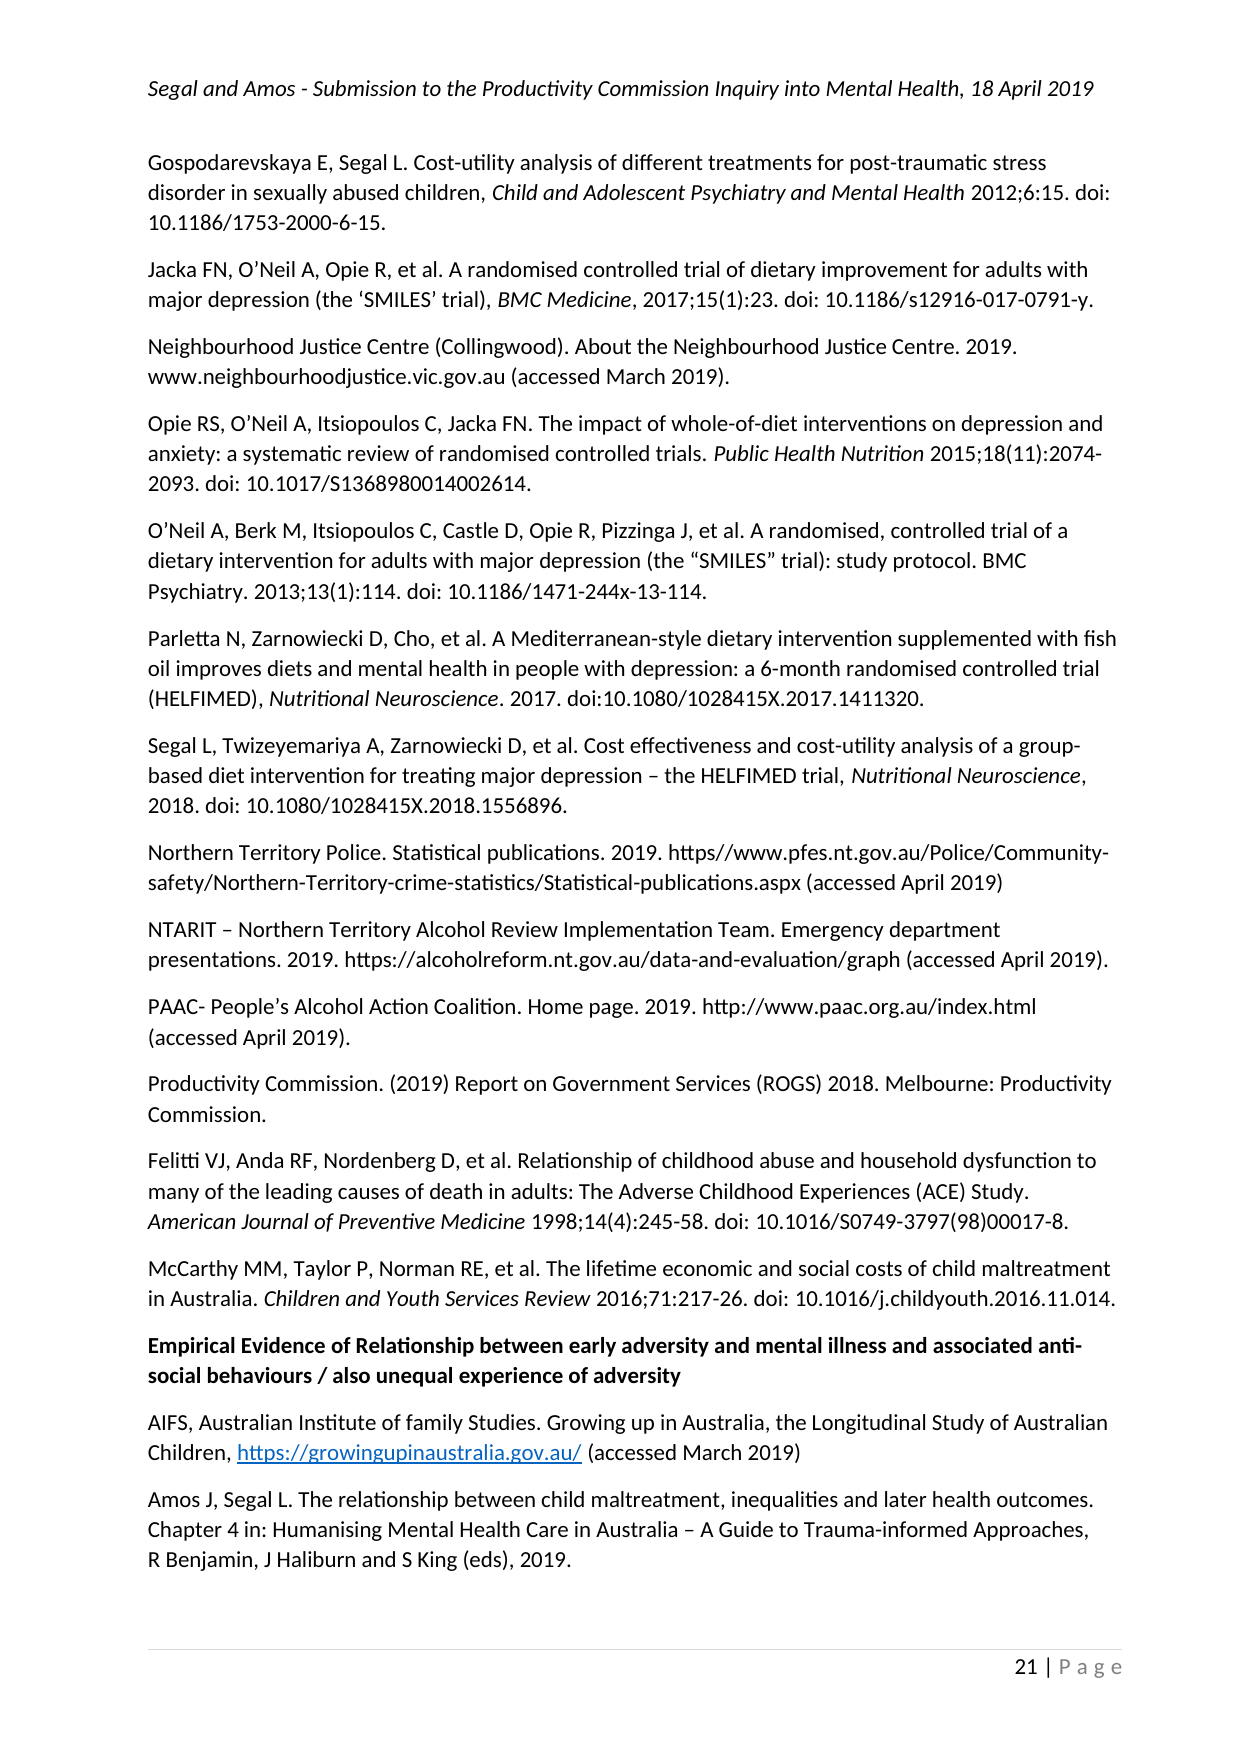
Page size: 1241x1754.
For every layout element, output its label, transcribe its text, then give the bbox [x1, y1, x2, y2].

text Opie RS, O’Neil A, Itsiopoulos C, Jacka FN. The impact of whole-of-diet interventions on depression and anxiety: a systematic review of randomised controlled trials. Public Health Nutrition 2015;18(11):2074-2093. doi: 10.1017/S1368980014002614. [148, 409, 1122, 498]
text McCarthy MM, Taylor P, Norman RE, et al. The lifetime economic and social costs of child maltreatment in Australia. Children and Youth Services Review 2016;71:217-26. doi: 10.1016/j.childyouth.2016.11.014. [148, 1254, 1122, 1312]
text PAAC- People’s Alcohol Action Coalition. Home page. 2019. http://www.paac.org.au/index.html (accessed April 2019). [148, 992, 1122, 1051]
text Jacka FN, O’Neil A, Opie R, et al. A randomised controlled trial of dietary improvement for adults with major depression (the ‘SMILES’ trial), BMC Medicine, 2017;15(1):23. doi: 10.1186/s12916-017-0791-y. [148, 255, 1122, 313]
text AIFS, Australian Institute of family Studies. Growing up in Australia, the Longitudinal Study of Australian Children, https://growingupinaustralia.gov.au/ (accessed March 2019) [148, 1408, 1122, 1466]
text Gospodarevskaya E, Segal L. Cost-utility analysis of different treatments for post-traumatic stress disorder in sexually abused children, Child and Adolescent Psychiatry and Mental Health 2012;6:15. doi: 10.1186/1753-2000-6-15. [148, 148, 1122, 236]
text Northern Territory Police. Statistical publications. 2019. https//www.pfes.nt.gov.au/Police/Community-safety/Northern-Territory-crime-statistics/Statistical-publications.aspx (accessed April 2019) [148, 838, 1122, 897]
text Productivity Commission. (2019) Report on Government Services (ROGS) 2018. Melbourne: Productivity Commission. [148, 1069, 1122, 1128]
text Segal L, Twizeyemariya A, Zarnowiecki D, et al. Cost effectiveness and cost-utility analysis of a group-based diet intervention for treating major depression – the HELFIMED trial, Nutritional Neuroscience, 2018. doi: 10.1080/1028415X.2018.1556896. [148, 731, 1122, 819]
text Parletta N, Zarnowiecki D, Cho, et al. A Mediterranean-style dietary intervention supplemented with fish oil improves diets and mental health in people with depression: a 6-month randomised controlled trial (HELFIMED), Nutritional Neuroscience. 2017. doi:10.1080/1028415X.2017.1411320. [148, 624, 1122, 712]
text Neighbourhood Justice Centre (Collingwood). About the Neighbourhood Justice Centre. 2019. www.neighbourhoodjustice.vic.gov.au (accessed March 2019). [148, 332, 1122, 390]
text Felitti VJ, Anda RF, Nordenberg D, et al. Relationship of childhood abuse and household dysfunction to many of the leading causes of death in adults: The Adverse Childhood Experiences (ACE) Study. American Journal of Preventive Medicine 1998;14(4):245-58. doi: 10.1016/S0749-3797(98)00017-8. [148, 1147, 1122, 1235]
text Amos J, Segal L. The relationship between child maltreatment, inequalities and later health outcomes. Chapter 4 in: Humanising Mental Health Care in Australia – A Guide to Trauma-informed Approaches, R Benjamin, J Haliburn and S King (eds), 2019. [148, 1485, 1122, 1574]
text Empirical Evidence of Relationship between early adversity and mental illness and associated anti-social behaviours / also unequal experience of adversity [148, 1331, 1122, 1389]
text NTARIT – Northern Territory Alcohol Review Implementation Team. Emergency department presentations. 2019. https://alcoholreform.nt.gov.au/data-and-evaluation/graph (accessed April 2019). [148, 915, 1122, 974]
text O’Neil A, Berk M, Itsiopoulos C, Castle D, Opie R, Pizzinga J, et al. A randomised, controlled trial of a dietary intervention for adults with major depression (the “SMILES” trial): study protocol. BMC Psychiatry. 2013;13(1):114. doi: 10.1186/1471-244x-13-114. [148, 516, 1122, 605]
